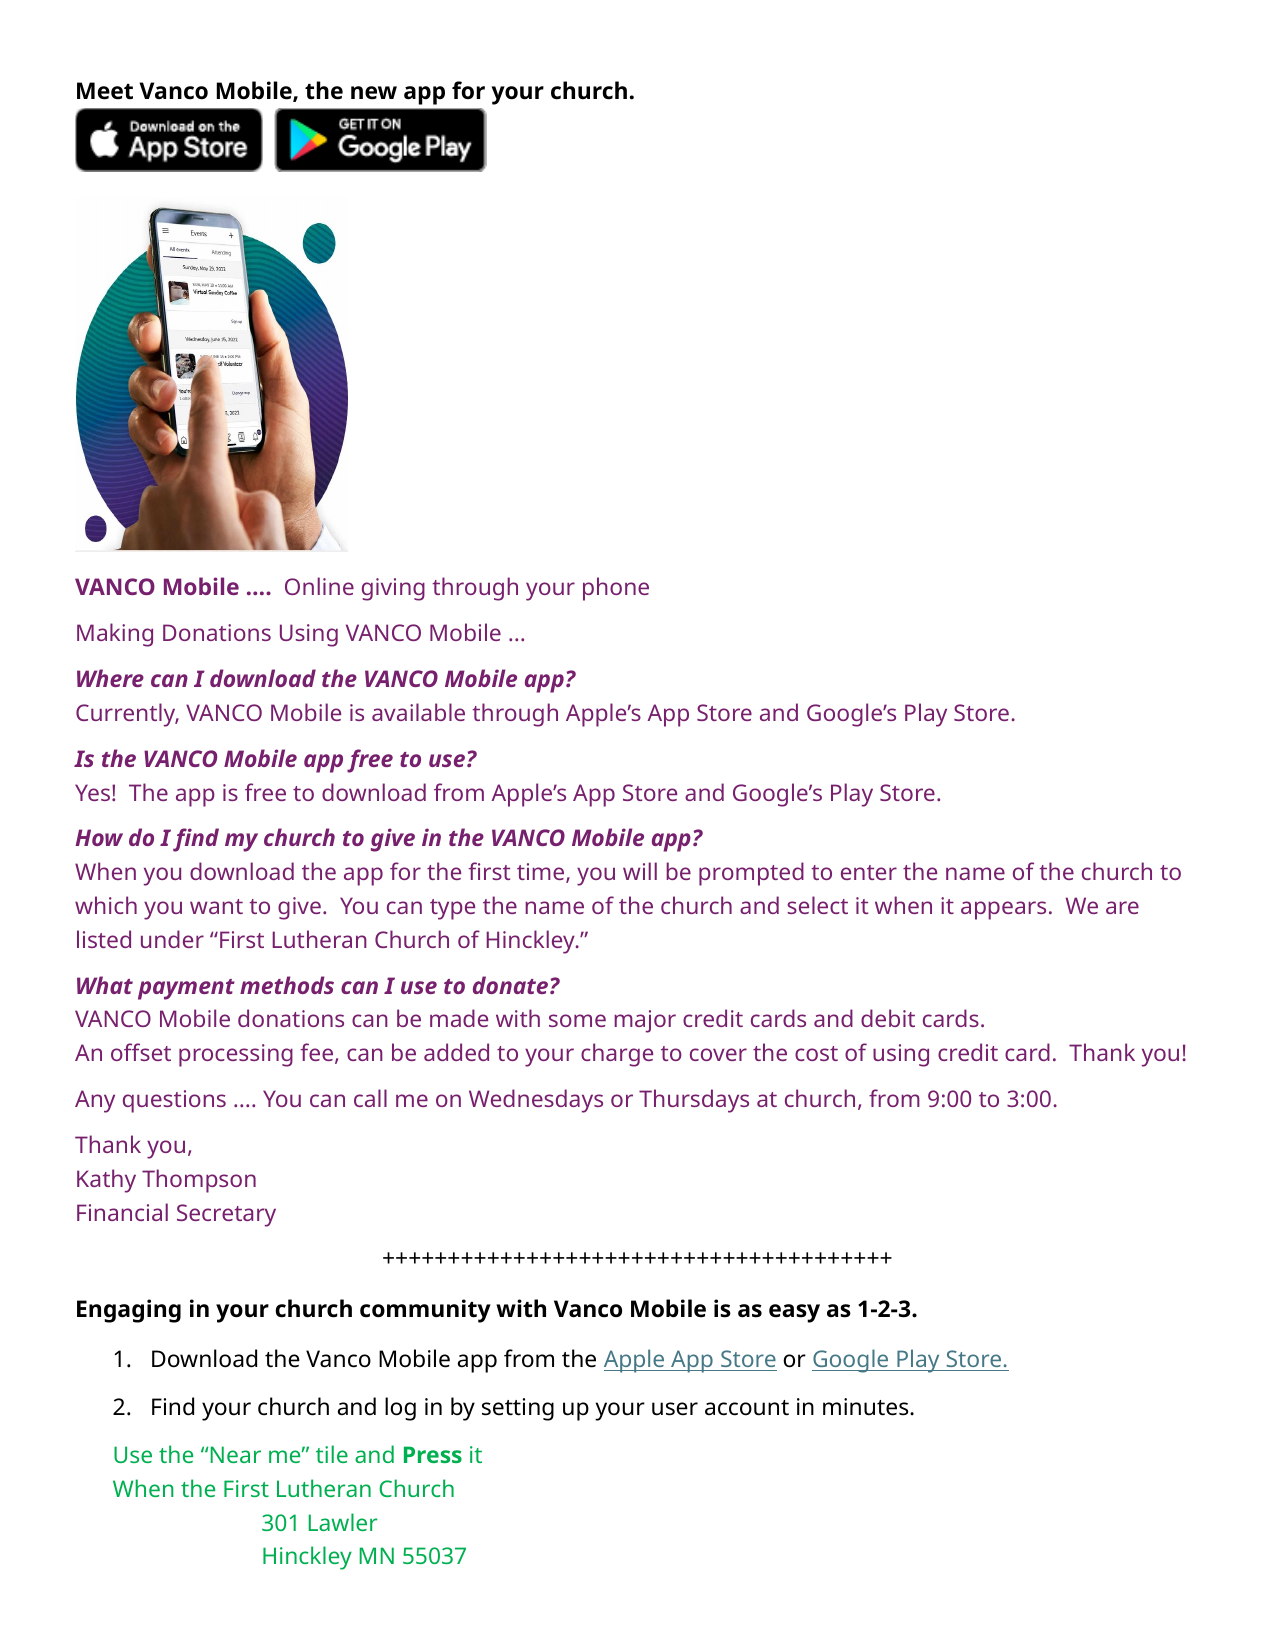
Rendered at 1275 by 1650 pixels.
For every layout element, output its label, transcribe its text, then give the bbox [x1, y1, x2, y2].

text Thank you, [75, 1129, 1200, 1160]
text What payment methods can I use to donate? [75, 969, 1200, 1001]
text +++++++++++++++++++++++++++++++++++++++ [75, 1242, 1200, 1274]
text Yes! The app is free to download from Apple’s App Store and Google’s Play Store. [75, 776, 1200, 808]
text When you download the app for the first time, you will be prompted to enter the name of the church to which you want to give. You can type the name of the church and select it when it appears. We are listed under “First Lutheran Church of Hinckley.” [75, 856, 1200, 955]
list Download the Vanco Mobile app from the Apple App Store or Google Play Store. [112, 1343, 1200, 1374]
text VANCO Mobile donations can be made with some major credit cards and debit cards. [75, 1003, 1200, 1034]
text Use the “Near me” tile and Press it [112, 1439, 1200, 1470]
text When the First Lutheran Church [112, 1473, 1200, 1504]
text Engaging in your church community with Vanco Mobile is as easy as 1-2-3. [75, 1293, 1200, 1324]
text Currently, VANCO Mobile is available through Apple’s App Store and Google’s Play Store. [75, 697, 1200, 728]
text Financial Secretary [75, 1196, 1200, 1228]
text VANCO Mobile …. Online giving through your phone [75, 571, 1200, 602]
text Hinckley MN 55037 [112, 1540, 1200, 1572]
text An offset processing fee, can be added to your charge to cover the cost of using credit card. Thank you! [75, 1037, 1200, 1068]
text 301 Lawler [112, 1507, 1200, 1538]
picture [274, 108, 487, 172]
text How do I find my church to give in the VANCO Mobile app? [75, 822, 1200, 854]
picture [75, 197, 349, 552]
list Find your church and log in by setting up your user account in minutes. [112, 1391, 1200, 1422]
text Where can I download the VANCO Mobile app? [75, 663, 1200, 694]
text Making Donations Using VANCO Mobile … [75, 617, 1200, 648]
text Meet Vanco Mobile, the new app for your church. [75, 75, 1200, 178]
text Kathy Thompson [75, 1163, 1200, 1194]
text Is the VANCO Mobile app free to use? [75, 743, 1200, 774]
picture [75, 108, 263, 172]
text Any questions …. You can call me on Wednesdays or Thursdays at church, from 9:00 to 3:00. [75, 1083, 1200, 1114]
